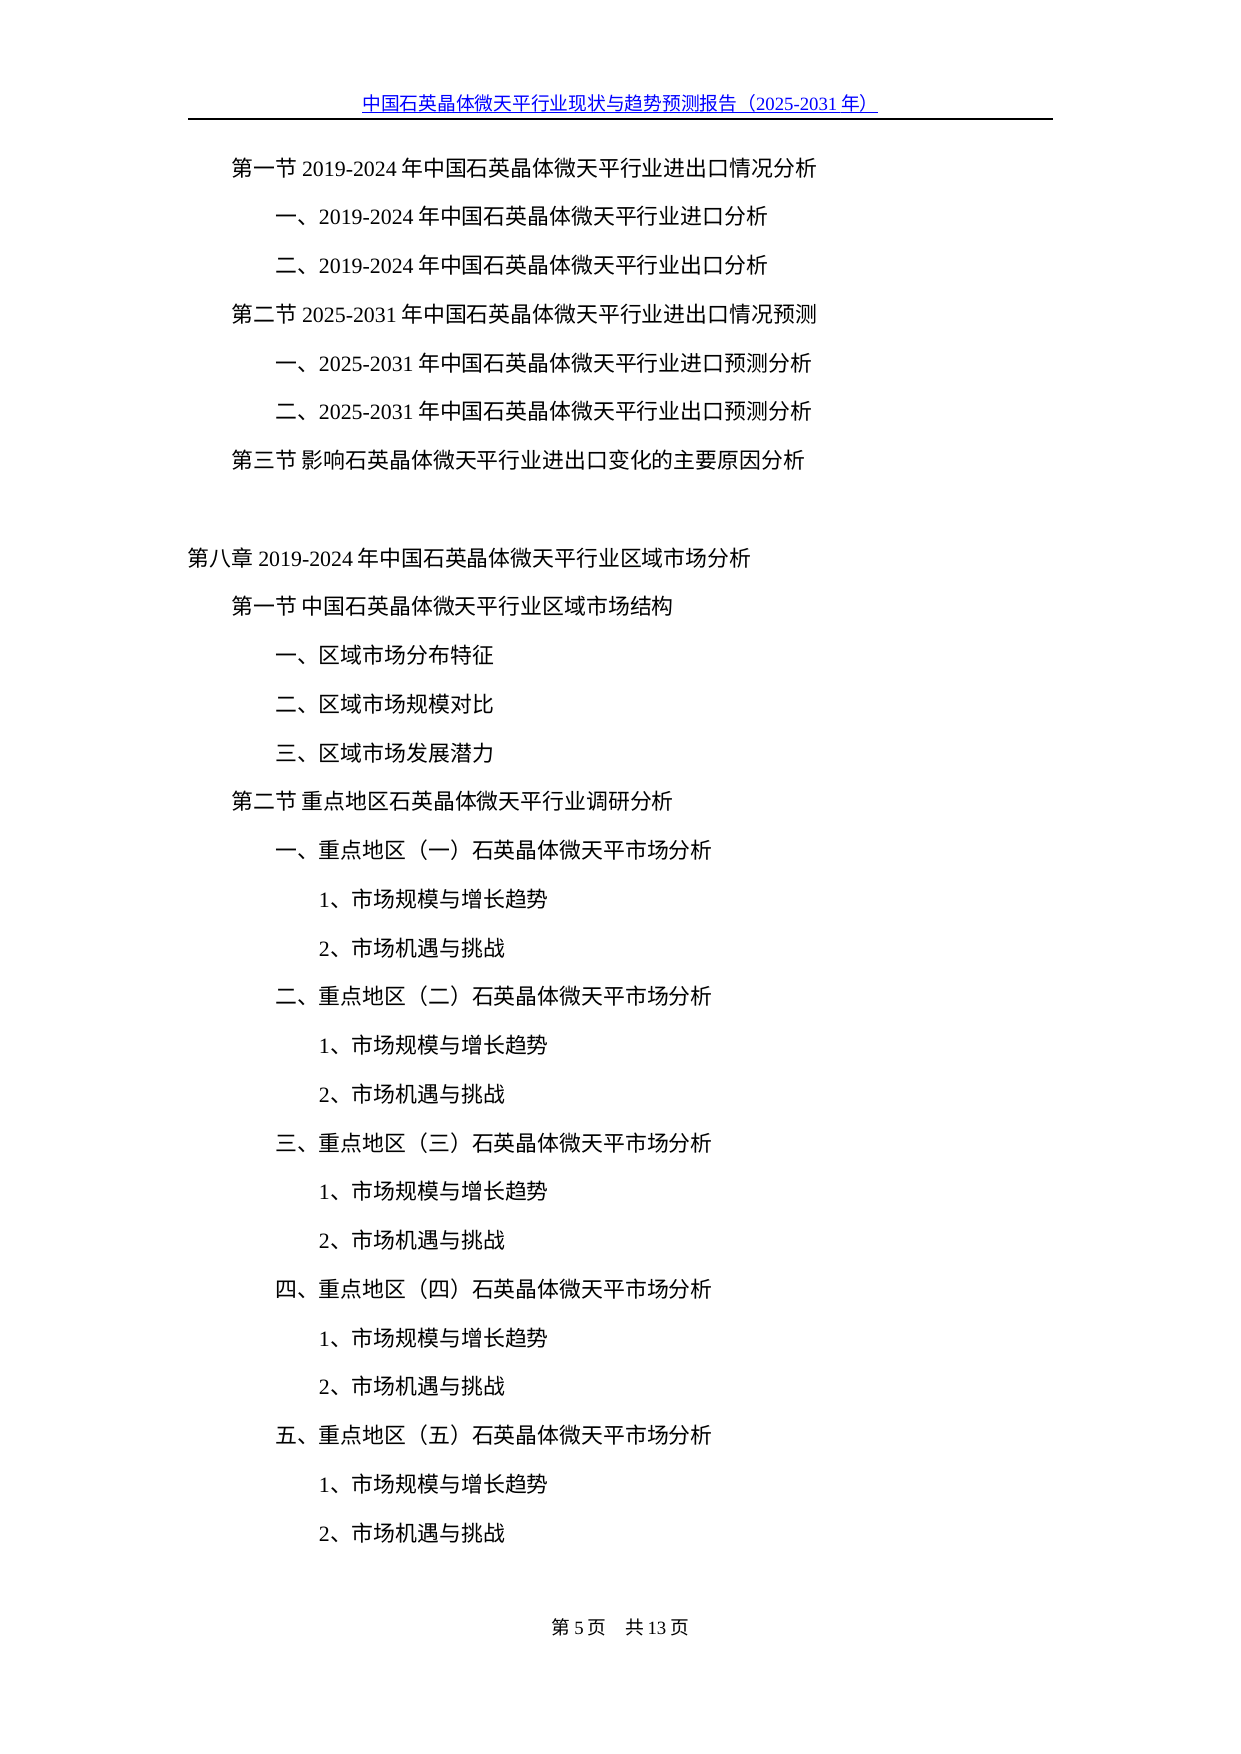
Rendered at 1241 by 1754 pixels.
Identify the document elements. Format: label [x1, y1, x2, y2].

text [187, 150, 1053, 1548]
